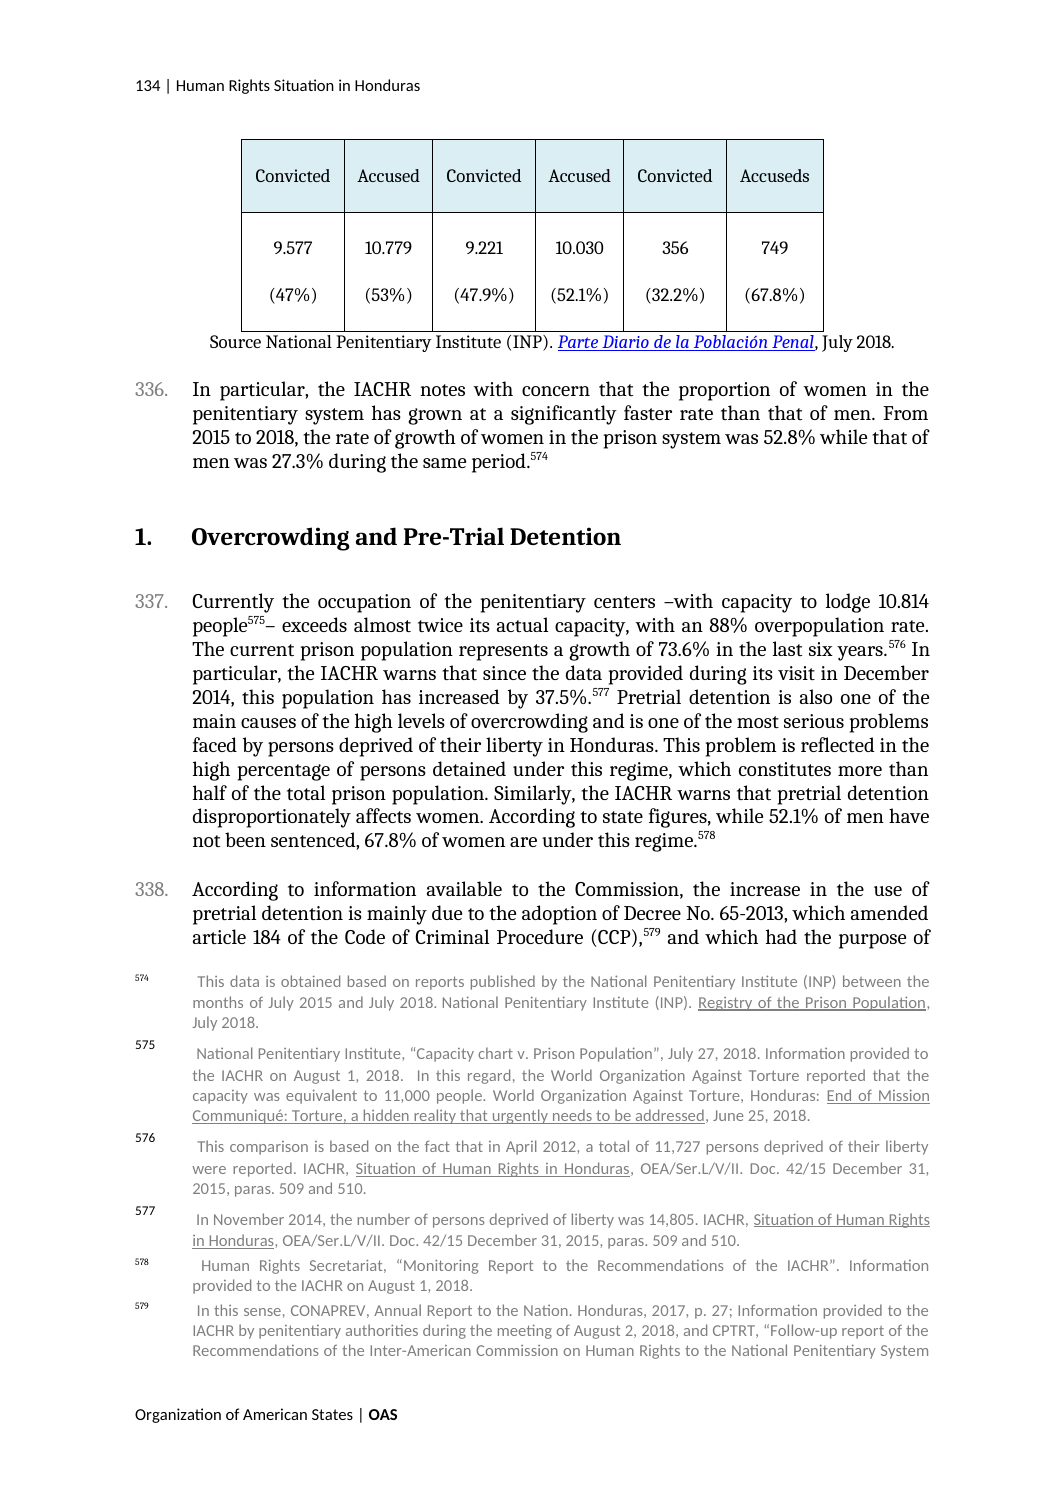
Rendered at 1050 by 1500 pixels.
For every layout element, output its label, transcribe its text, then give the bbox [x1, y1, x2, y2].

text Currently the occupation of the penitentiary centers –with capacity to lodge 10.814 people– exceeds almost twice its actual capacity, with an 88% overpopulation rate. The current prison population represents a growth of 73.6% in the last six years. In particular, the IACHR warns that since the data provided during its visit in December 2014, this population has increased by 37.5%. Pretrial detention is also one of the main causes of the high levels of overcrowding and is one of the most serious problems faced by persons deprived of their liberty in Honduras. This problem is reflected in the high percentage of persons detained under this regime, which constitutes more than half of the total prison population. Similarly, the IACHR warns that pretrial detention disproportionately affects women. According to state figures, while 52.1% of men have not been sentenced, 67.8% of women are under this regime. [135, 589, 930, 853]
text According to information available to the Commission, the increase in the use of pretrial detention is mainly due to the adoption of Decree No. 65-2013, which amended article 184 of the Code of Criminal Procedure (CCP), and which had the purpose of ensuring public safety and strengthening the fight against corruption, drug trafficking and other crimes of a serious nature. With this reform, the application of alternative measures to pretrial detention was abolished with respect to 21 crimes. At the time of approval of this report, the Supreme Court of Justice was considering amendments to article 184. This is linked to the request for an opinion sent by the National Congress on August 22, 2018, related to a draft bill that proposes the disappearance of the 21 crimes punishable with prison. [135, 878, 930, 950]
table_cell Accused [536, 140, 623, 212]
subtitle 1. Overcrowding and Pre-Trial Detention [135, 523, 930, 552]
text In particular, the IACHR notes with concern that the proportion of women in the penitentiary system has grown at a significantly faster rate than that of men. From 2015 to 2018, the rate of growth of women in the prison system was 52.8% while that of men was 27.3% during the same period. [135, 377, 930, 473]
table_cell 9.577 (47%) [242, 213, 344, 331]
text Source National Penitentiary Institute (INP). Parte Diario de la Población Penal, July 2018. [135, 332, 930, 353]
table_cell Accused [345, 140, 432, 212]
table_cell Convicted [242, 140, 344, 212]
table_cell Convicted [624, 140, 726, 212]
table_cell Convicted [433, 140, 535, 212]
table_cell Accuseds [727, 140, 823, 212]
table_cell 749 (67.8%) [727, 213, 823, 331]
table_cell 10.030 (52.1%) [536, 213, 623, 331]
table_cell 10.779 (53%) [345, 213, 432, 331]
table_cell 356 (32.2%) [624, 213, 726, 331]
table_cell 9.221 (47.9%) [433, 213, 535, 331]
